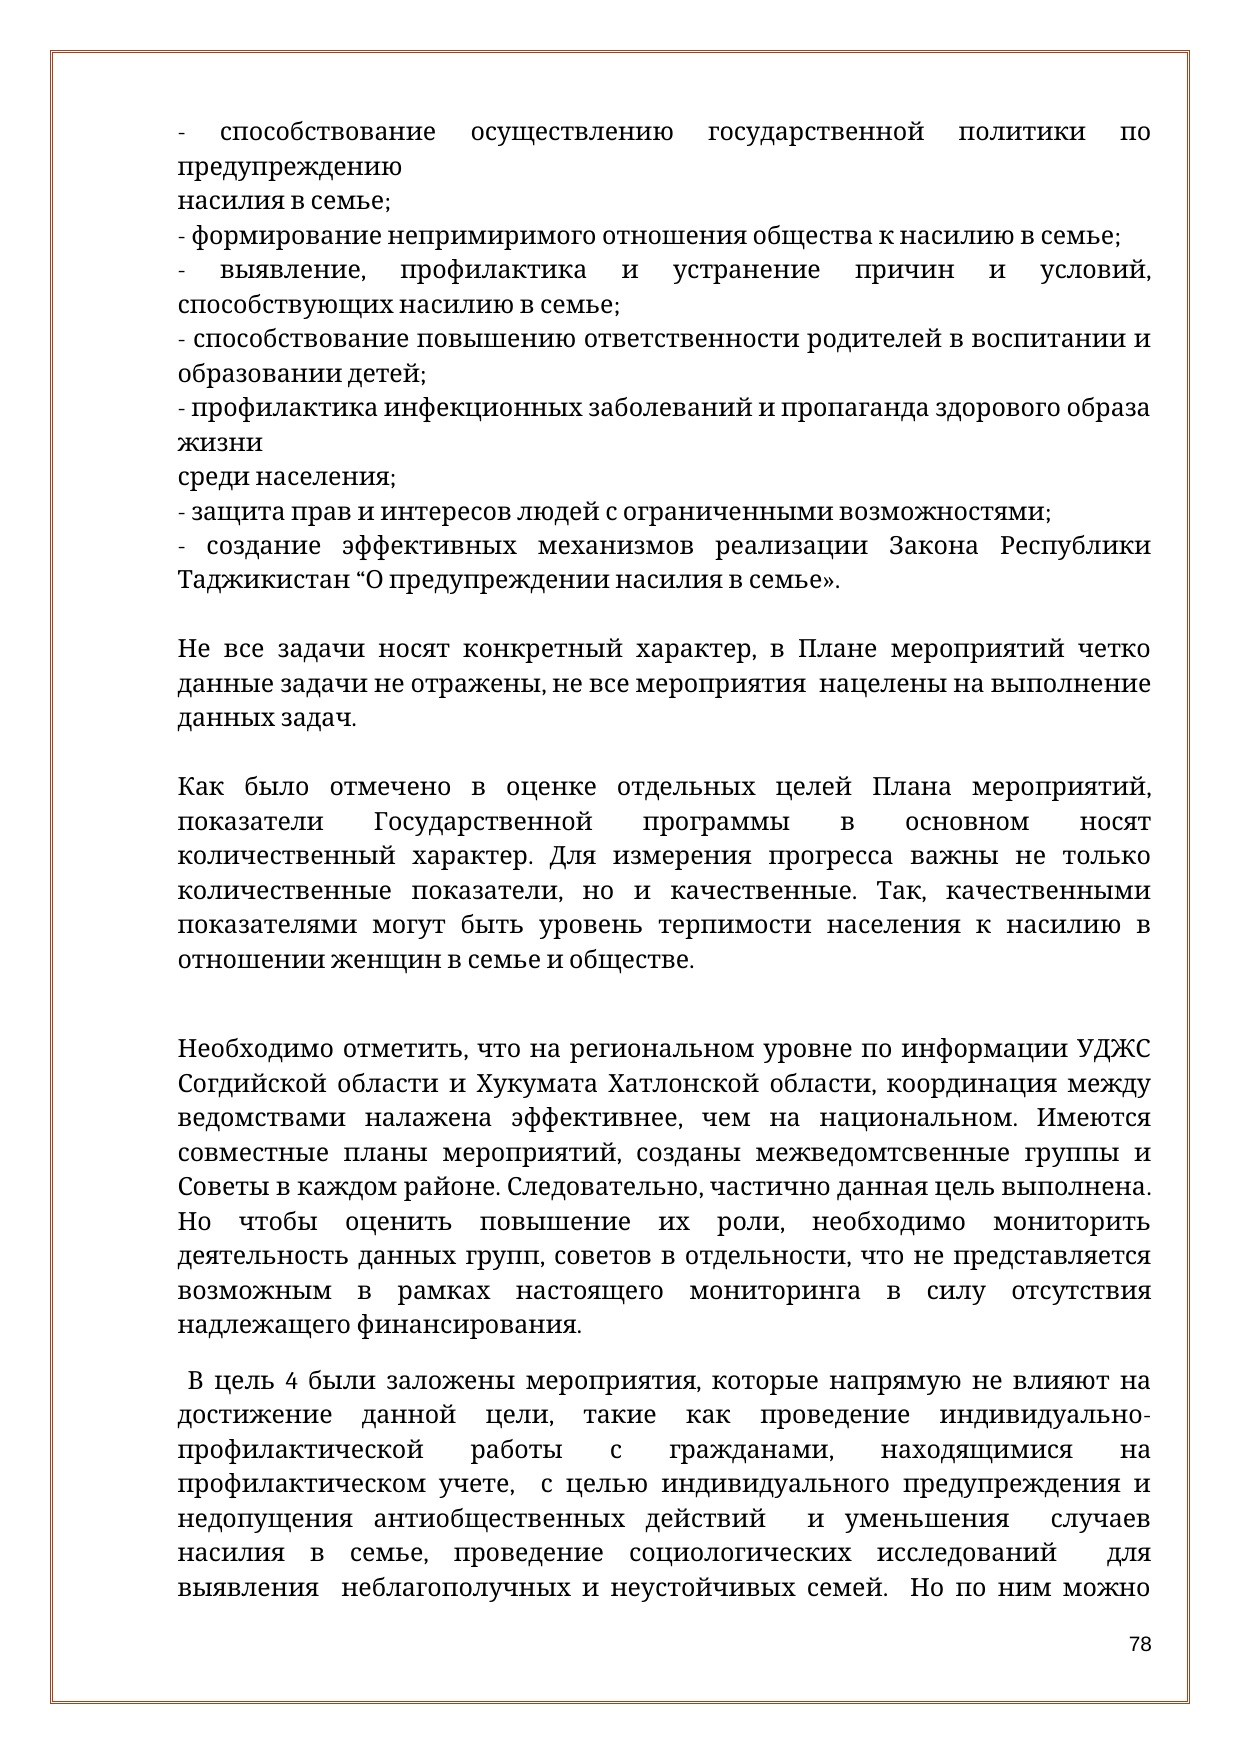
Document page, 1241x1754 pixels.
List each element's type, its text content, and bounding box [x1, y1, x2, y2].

text - профилактика инфекционных заболеваний и пропаганда здорового образа жизни [177, 394, 1152, 457]
text среди населения; [177, 463, 1152, 492]
text - защита прав и интересов людей с ограниченными возможностями; [177, 497, 1152, 526]
text - способствование повышению ответственности родителей в воспитании и образовании детей; [177, 325, 1152, 388]
text Не все задачи носят конкретный характер, в Плане мероприятий четко данные задачи не отражены, не все мероприятия нацелены на выполнение данных задач. [177, 635, 1152, 733]
text - способствование осуществлению государственной политики по предупреждению [177, 118, 1152, 181]
text насилия в семье; [177, 187, 1152, 216]
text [177, 1367, 1152, 1602]
text Как было отмечено в оценке отдельных целей Плана мероприятий, показатели Государственной программы в основном носят количественный характер. Для измерения прогресса важны не только количественные показатели, но и качественные. Так, качественными показателями могут быть уровень терпимости населения к насилию в отношении женщин в семье и обществе. [177, 773, 1152, 974]
text Необходимо отметить, что на региональном уровне по информации УДЖС Согдийской области и Хукумата Хатлонской области, координация между ведомствами налажена эффективнее, чем на национальном. Имеются совместные планы мероприятий, созданы межведомтсвенные группы и Советы в каждом районе. Следовательно, частично данная цель выполнена. Но чтобы оценить повышение их роли, необходимо мониторить деятельность данных групп, советов в отдельности, что не представляется возможным в рамках настоящего мониторинга в силу отсутствия надлежащего финансирования. [177, 1035, 1152, 1340]
text - создание эффективных механизмов реализации Закона Республики Таджикистан “О предупреждении насилия в семье». [177, 532, 1152, 595]
text - выявление, профилактика и устранение причин и условий, способствующих насилию в семье; [177, 256, 1152, 319]
text - формирование непримиримого отношения общества к насилию в семье; [177, 222, 1152, 250]
